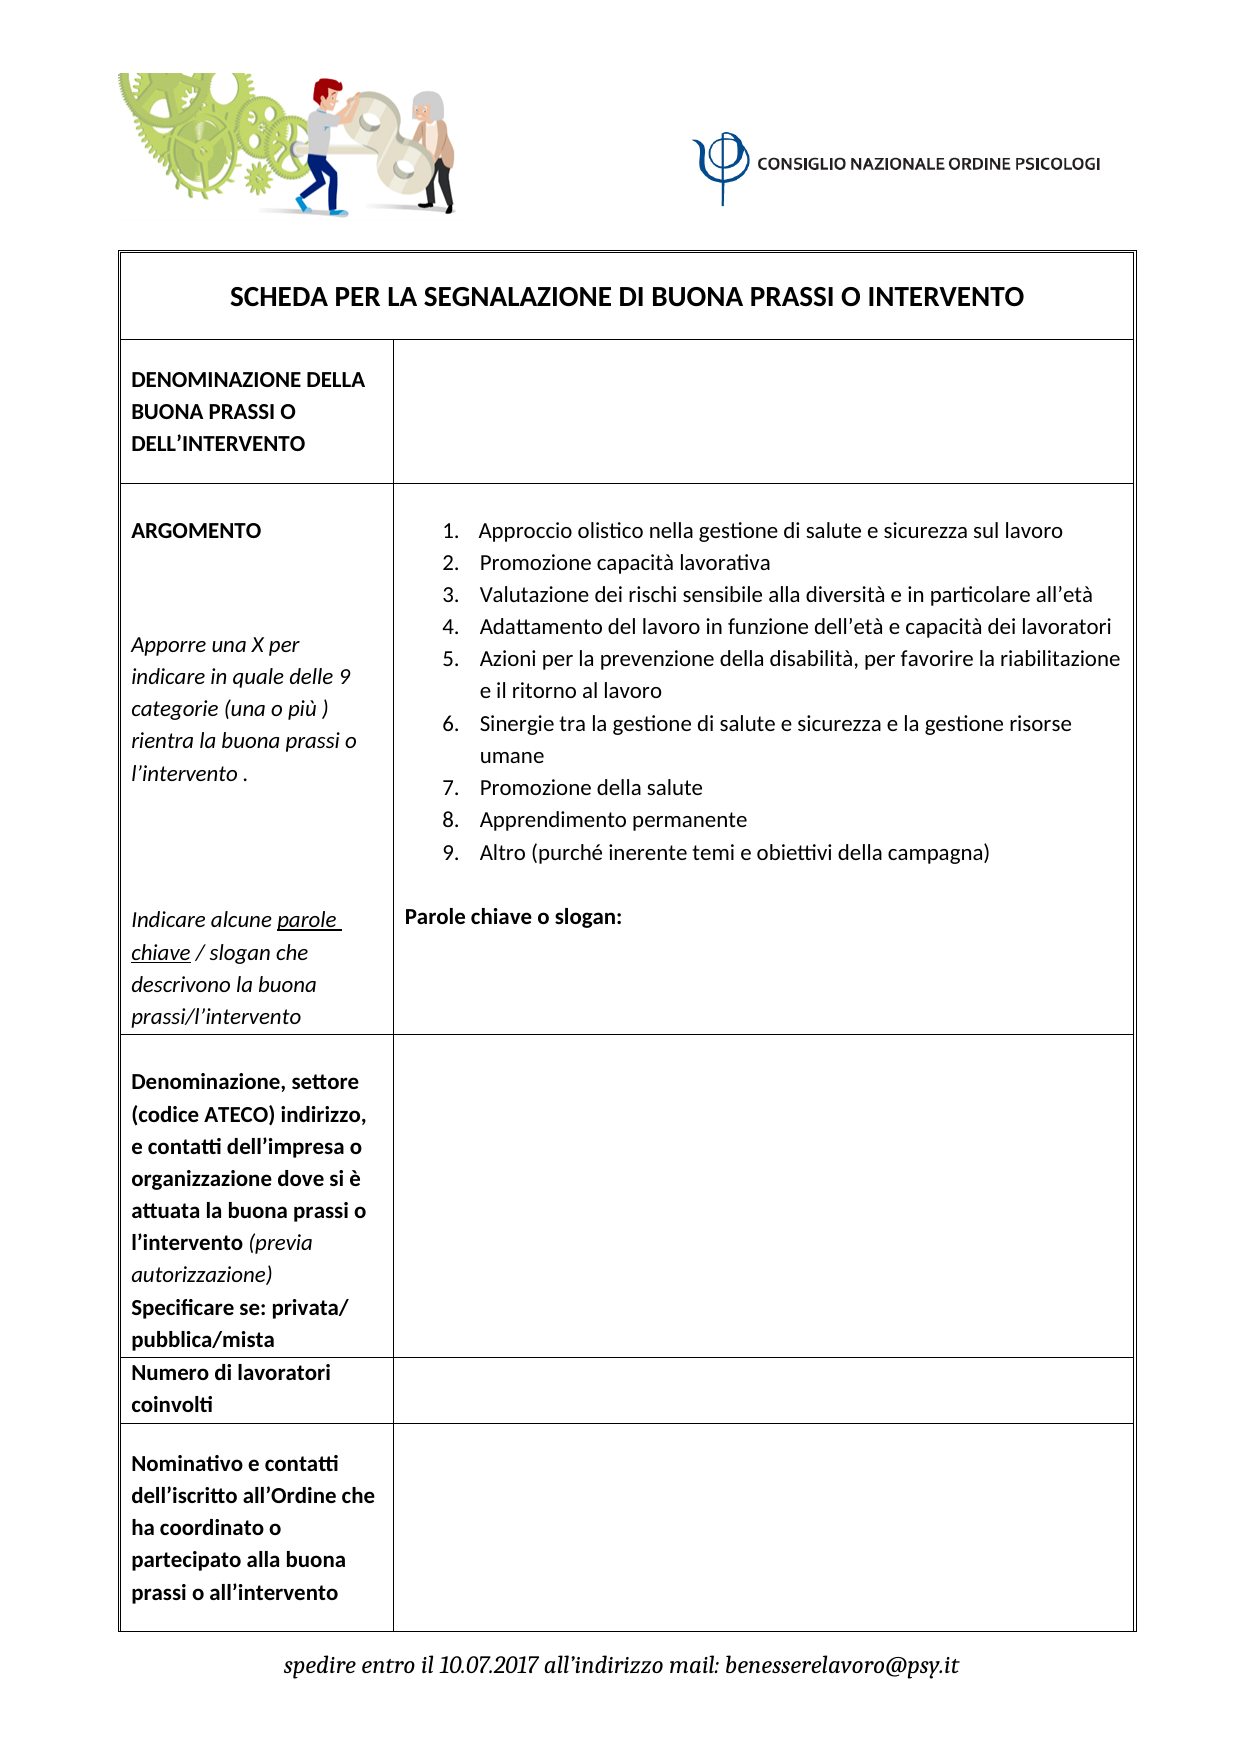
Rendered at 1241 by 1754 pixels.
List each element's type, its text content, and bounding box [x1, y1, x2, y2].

table_cell Nominativo e contatti dell’iscritto all’Ordine che ha coordinato o partecipato alla buona prassi o all’intervento [121, 1424, 393, 1631]
table_cell DENOMINAZIONE DELLA BUONA PRASSI O DELL’INTERVENTO [121, 340, 393, 482]
table_cell [394, 1035, 1133, 1357]
table_cell Numero di lavoratori coinvolti [121, 1358, 393, 1423]
table_header SCHEDA PER LA SEGNALAZIONE DI BUONA PRASSI O INTERVENTO [121, 253, 1133, 339]
table_cell [394, 1358, 1133, 1423]
table_cell [394, 1424, 1133, 1631]
picture [118, 73, 472, 222]
table_cell [394, 340, 1133, 482]
table_cell Approccio olistico nella gestione di salute e sicurezza sul lavoro Promozione capacità lavorativa Valutazione dei rischi sensibile alla diversità e in particolare all’età Adattamento del lavoro in funzione dell’età e capacità dei lavoratori Azioni per la prevenzione della disabilità, per favorire la riabilitazione e il ritorno al lavoro Sinergie tra la gestione di salute e sicurezza e la gestione risorse umane Promozione della salute Apprendimento permanente Altro (purché inerente temi e obiettivi della campagna) Parole chiave o slogan: [394, 484, 1133, 1034]
table_cell ARGOMENTO Apporre una X per indicare in quale delle 9 categorie (una o più ) rientra la buona prassi o l’intervento . Indicare alcune parole chiave / slogan che descrivono la buona prassi/l’intervento [121, 484, 393, 1034]
picture [680, 114, 1111, 222]
table_cell Denominazione, settore (codice ATECO) indirizzo, e contatti dell’impresa o organizzazione dove si è attuata la buona prassi o l’intervento (previa autorizzazione) Specificare se: privata/ pubblica/mista [121, 1035, 393, 1357]
